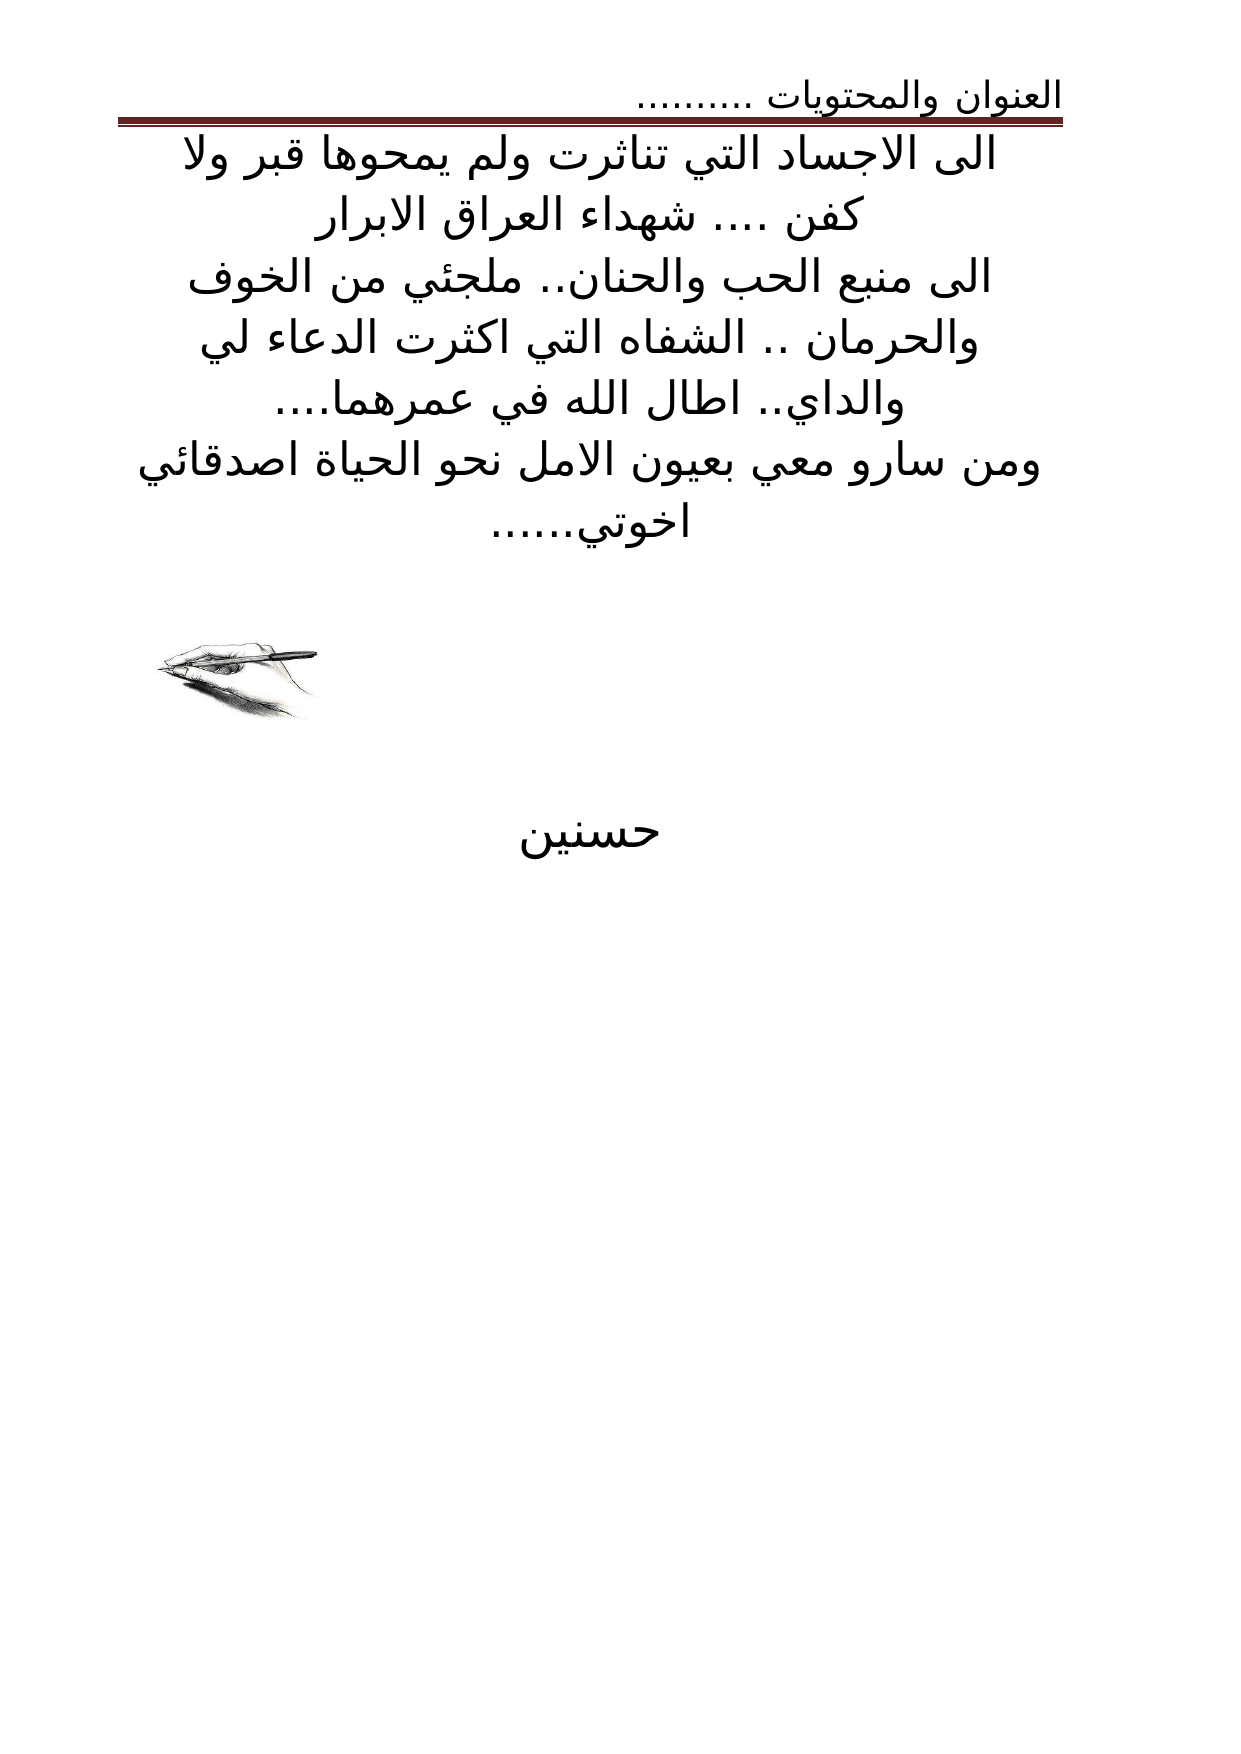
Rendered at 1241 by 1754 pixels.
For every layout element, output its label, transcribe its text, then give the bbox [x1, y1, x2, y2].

list ومن سارو معي بعيون الامل نحو الحياة اصدقائي اخوتي...... [118, 433, 1063, 548]
text حسنين [118, 771, 1063, 859]
list الى منبع الحب والحنان.. ملجئي من الخوف والحرمان .. الشفاه التي اكثرت الدعاء لي والداي.. اطال الله في عمرهما.... [118, 249, 1063, 425]
picture [153, 619, 322, 731]
list الى الاجساد التي تناثرت ولم يمحوها قبر ولا كفن .... شهداء العراق الابرار [118, 127, 1063, 241]
